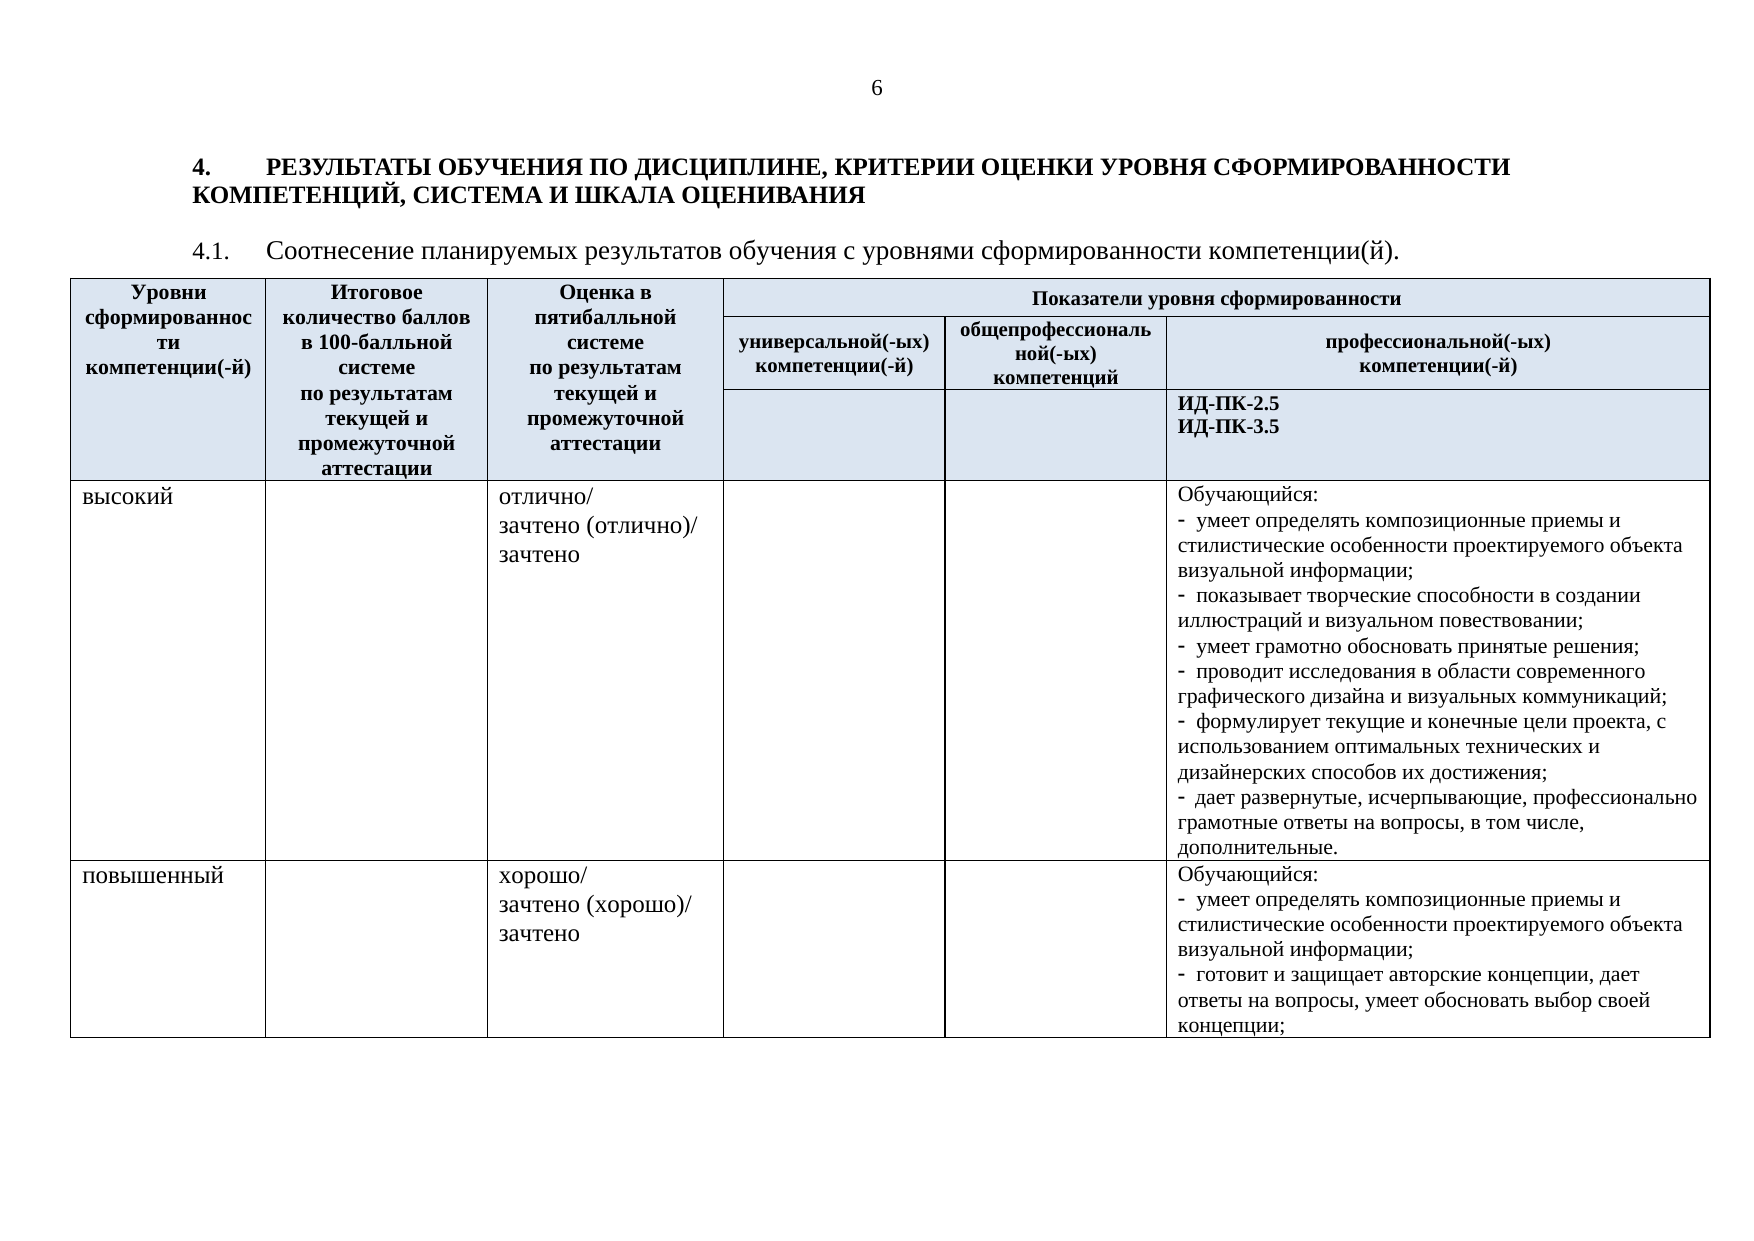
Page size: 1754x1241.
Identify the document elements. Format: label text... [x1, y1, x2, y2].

table_cell [724, 861, 944, 1037]
table_cell [946, 481, 1166, 859]
table_cell ИД-ПК-2.5 ИД-ПК-3.5 [1167, 390, 1709, 480]
table_header Показатели уровня сформированности [724, 279, 1709, 316]
table_cell [946, 390, 1166, 480]
table_header Итоговое количество баллов в 100-балльной системе по результатам текущей и промежуточной аттестации [266, 279, 487, 480]
table_header Уровни сформированности компетенции(-й) [71, 279, 265, 480]
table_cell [1167, 861, 1709, 1037]
table_cell отлично/ зачтено (отлично)/ зачтено [488, 481, 723, 859]
table_cell профессиональной(-ых) компетенции(-й) [1167, 317, 1709, 389]
table_cell высокий [71, 481, 265, 859]
table_cell [724, 390, 944, 480]
table_cell [946, 861, 1166, 1037]
subtitle Соотнесение планируемых результатов обучения с уровнями сформированности компетенции(й). [192, 234, 1636, 265]
table_cell универсальной(-ых) компетенции(-й) [724, 317, 944, 389]
table_cell [724, 481, 944, 859]
table_header Оценка в пятибалльной системе по результатам текущей и промежуточной аттестации [488, 279, 723, 480]
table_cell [488, 861, 723, 1037]
table_cell [266, 861, 487, 1037]
subtitle РЕЗУЛЬТАТЫ ОБУЧЕНИЯ ПО ДИСЦИПЛИНЕ, КРИТЕРИИ ОЦЕНКИ УРОВНЯ СФОРМИРОВАННОСТИ КОМПЕТЕНЦИЙ, СИСТЕМА И ШКАЛА ОЦЕНИВАНИЯ [192, 152, 1636, 209]
table_cell повышенный [71, 861, 265, 1037]
table_cell общепрофессиональной(-ых) компетенций [946, 317, 1166, 389]
table_cell Обучающийся: умеет определять композиционные приемы и стилистические особенности проектируемого объекта визуальной информации; показывает творческие способности в создании иллюстраций и визуальном повествовании; умеет грамотно обосновать принятые решения; проводит исследования в области современного графического дизайна и визуальных коммуникаций; формулирует текущие и конечные цели проекта, с использованием оптимальных технических и дизайнерских способов их достижения; дает развернутые, исчерпывающие, профессионально грамотные ответы на вопросы, в том числе, дополнительные. [1167, 481, 1709, 859]
table_cell [266, 481, 487, 859]
